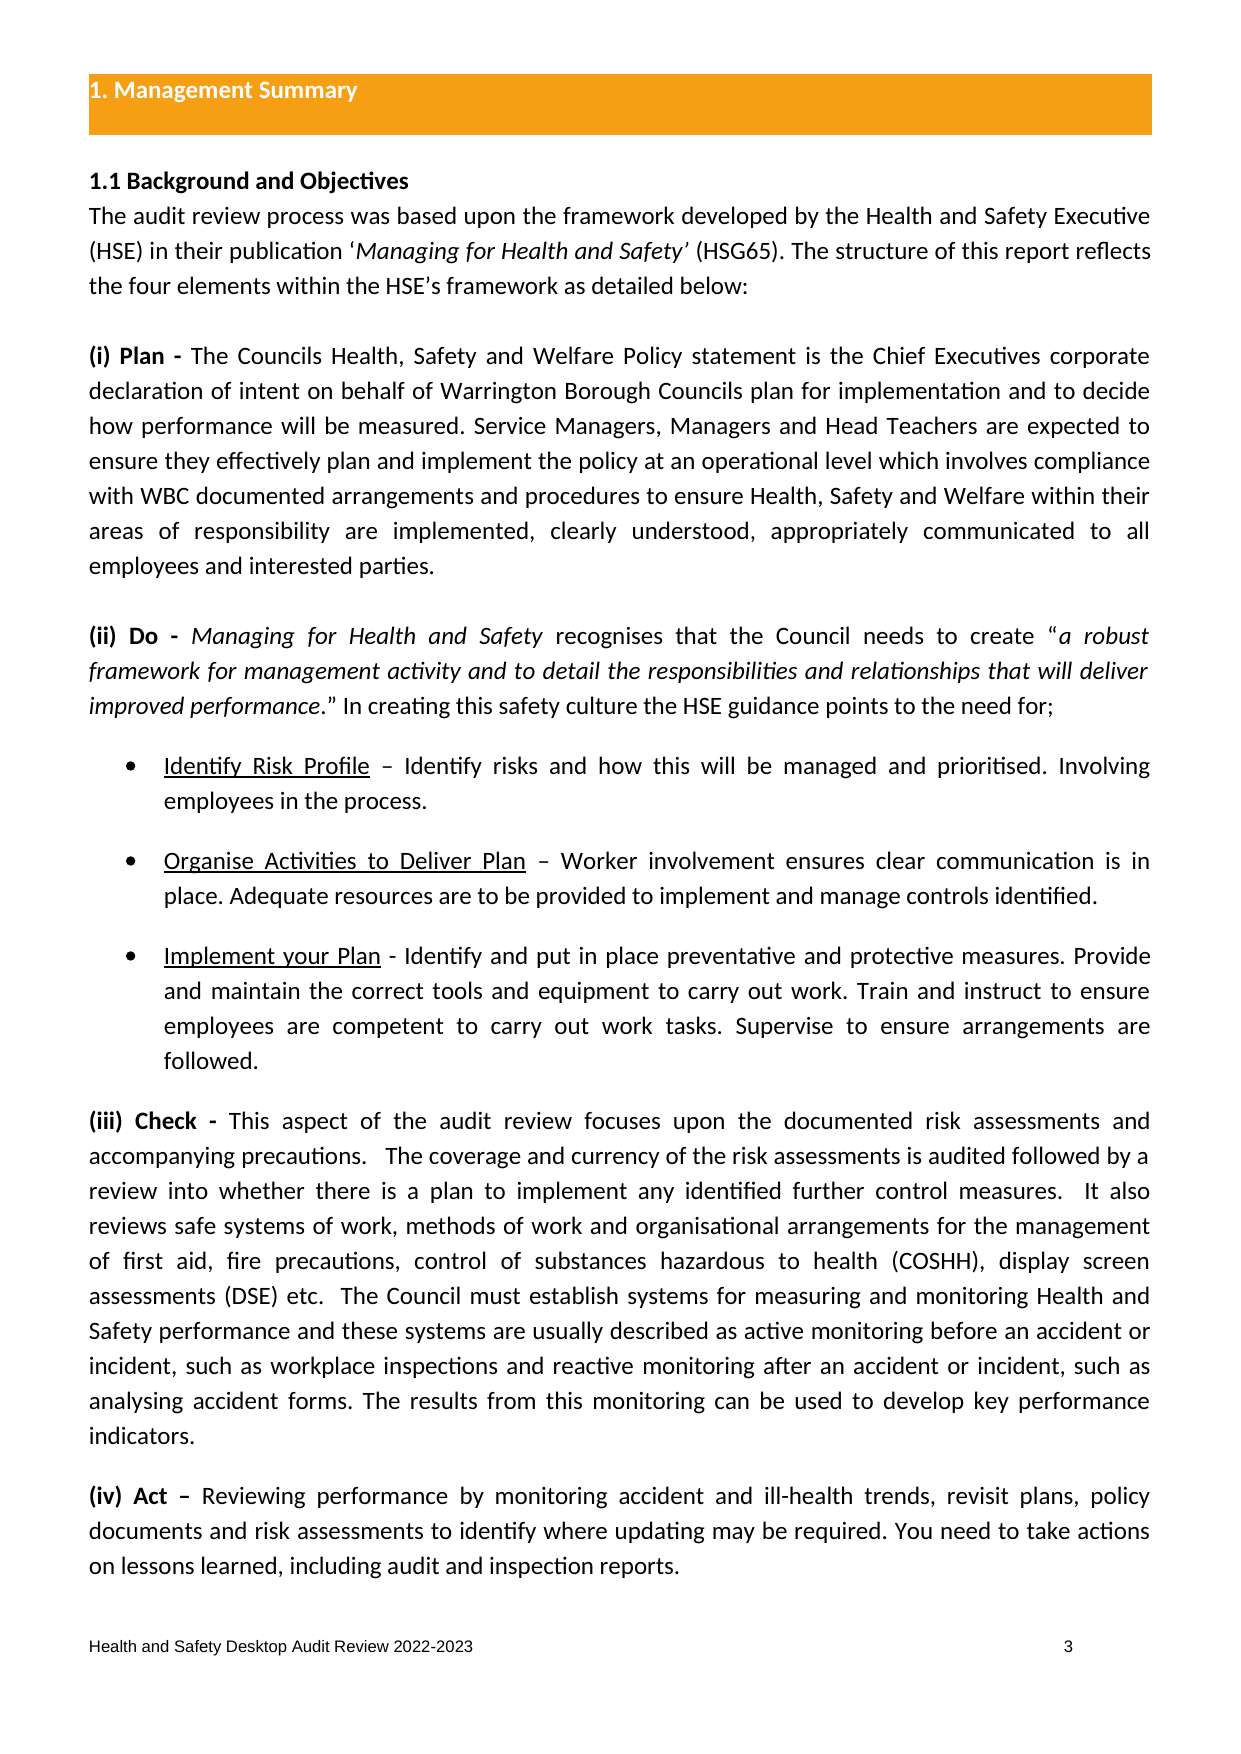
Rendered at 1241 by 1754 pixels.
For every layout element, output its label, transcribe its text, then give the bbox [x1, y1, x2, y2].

list Implement your Plan - Identify and put in place preventative and protective measures. Provide and maintain the correct tools and equipment to carry out work. Train and instruct to ensure employees are competent to carry out work tasks. Supervise to ensure arrangements are followed. [126, 940, 1152, 1076]
text (i) Plan - The Councils Health, Safety and Welfare Policy statement is the Chief Executives corporate declaration of intent on behalf of Warrington Borough Councils plan for implementation and to decide how performance will be measured. Service Managers, Managers and Head Teachers are expected to ensure they effectively plan and implement the policy at an operational level which involves compliance with WBC documented arrangements and procedures to ensure Health, Safety and Welfare within their areas of responsibility are implemented, clearly understood, appropriately communicated to all employees and interested parties. [89, 340, 1152, 581]
list Identify Risk Profile – Identify risks and how this will be managed and prioritised. Involving employees in the process. [126, 750, 1152, 816]
text The audit review process was based upon the framework developed by the Health and Safety Executive (HSE) in their publication ‘Managing for Health and Safety’ (HSG65). The structure of this report reflects the four elements within the HSE’s framework as detailed below: [89, 200, 1152, 301]
list Organise Activities to Deliver Plan – Worker involvement ensures clear communication is in place. Adequate resources are to be provided to implement and manage controls identified. [126, 845, 1152, 911]
text (iii) Check - This aspect of the audit review focuses upon the documented risk assessments and accompanying precautions. The coverage and currency of the risk assessments is audited followed by a review into whether there is a plan to implement any identified further control measures. It also reviews safe systems of work, methods of work and organisational arrangements for the management of first aid, fire precautions, control of substances hazardous to health (COSHH), display screen assessments (DSE) etc. The Council must establish systems for measuring and monitoring Health and Safety performance and these systems are usually described as active monitoring before an accident or incident, such as workplace inspections and reactive monitoring after an accident or incident, such as analysing accident forms. The results from this monitoring can be used to develop key performance indicators. [89, 1105, 1152, 1451]
text (iv) Act – Reviewing performance by monitoring accident and ill-health trends, revisit plans, policy documents and risk assessments to identify where updating may be required. You need to take actions on lessons learned, including audit and inspection reports. [89, 1480, 1152, 1581]
text 1. Management Summary [89, 74, 1152, 104]
text (ii) Do - Managing for Health and Safety recognises that the Council needs to create “a robust framework for management activity and to detail the responsibilities and relationships that will deliver improved performance.” In creating this safety culture the HSE guidance points to the need for; [89, 620, 1152, 721]
text 1.1 Background and Objectives [89, 165, 1152, 196]
